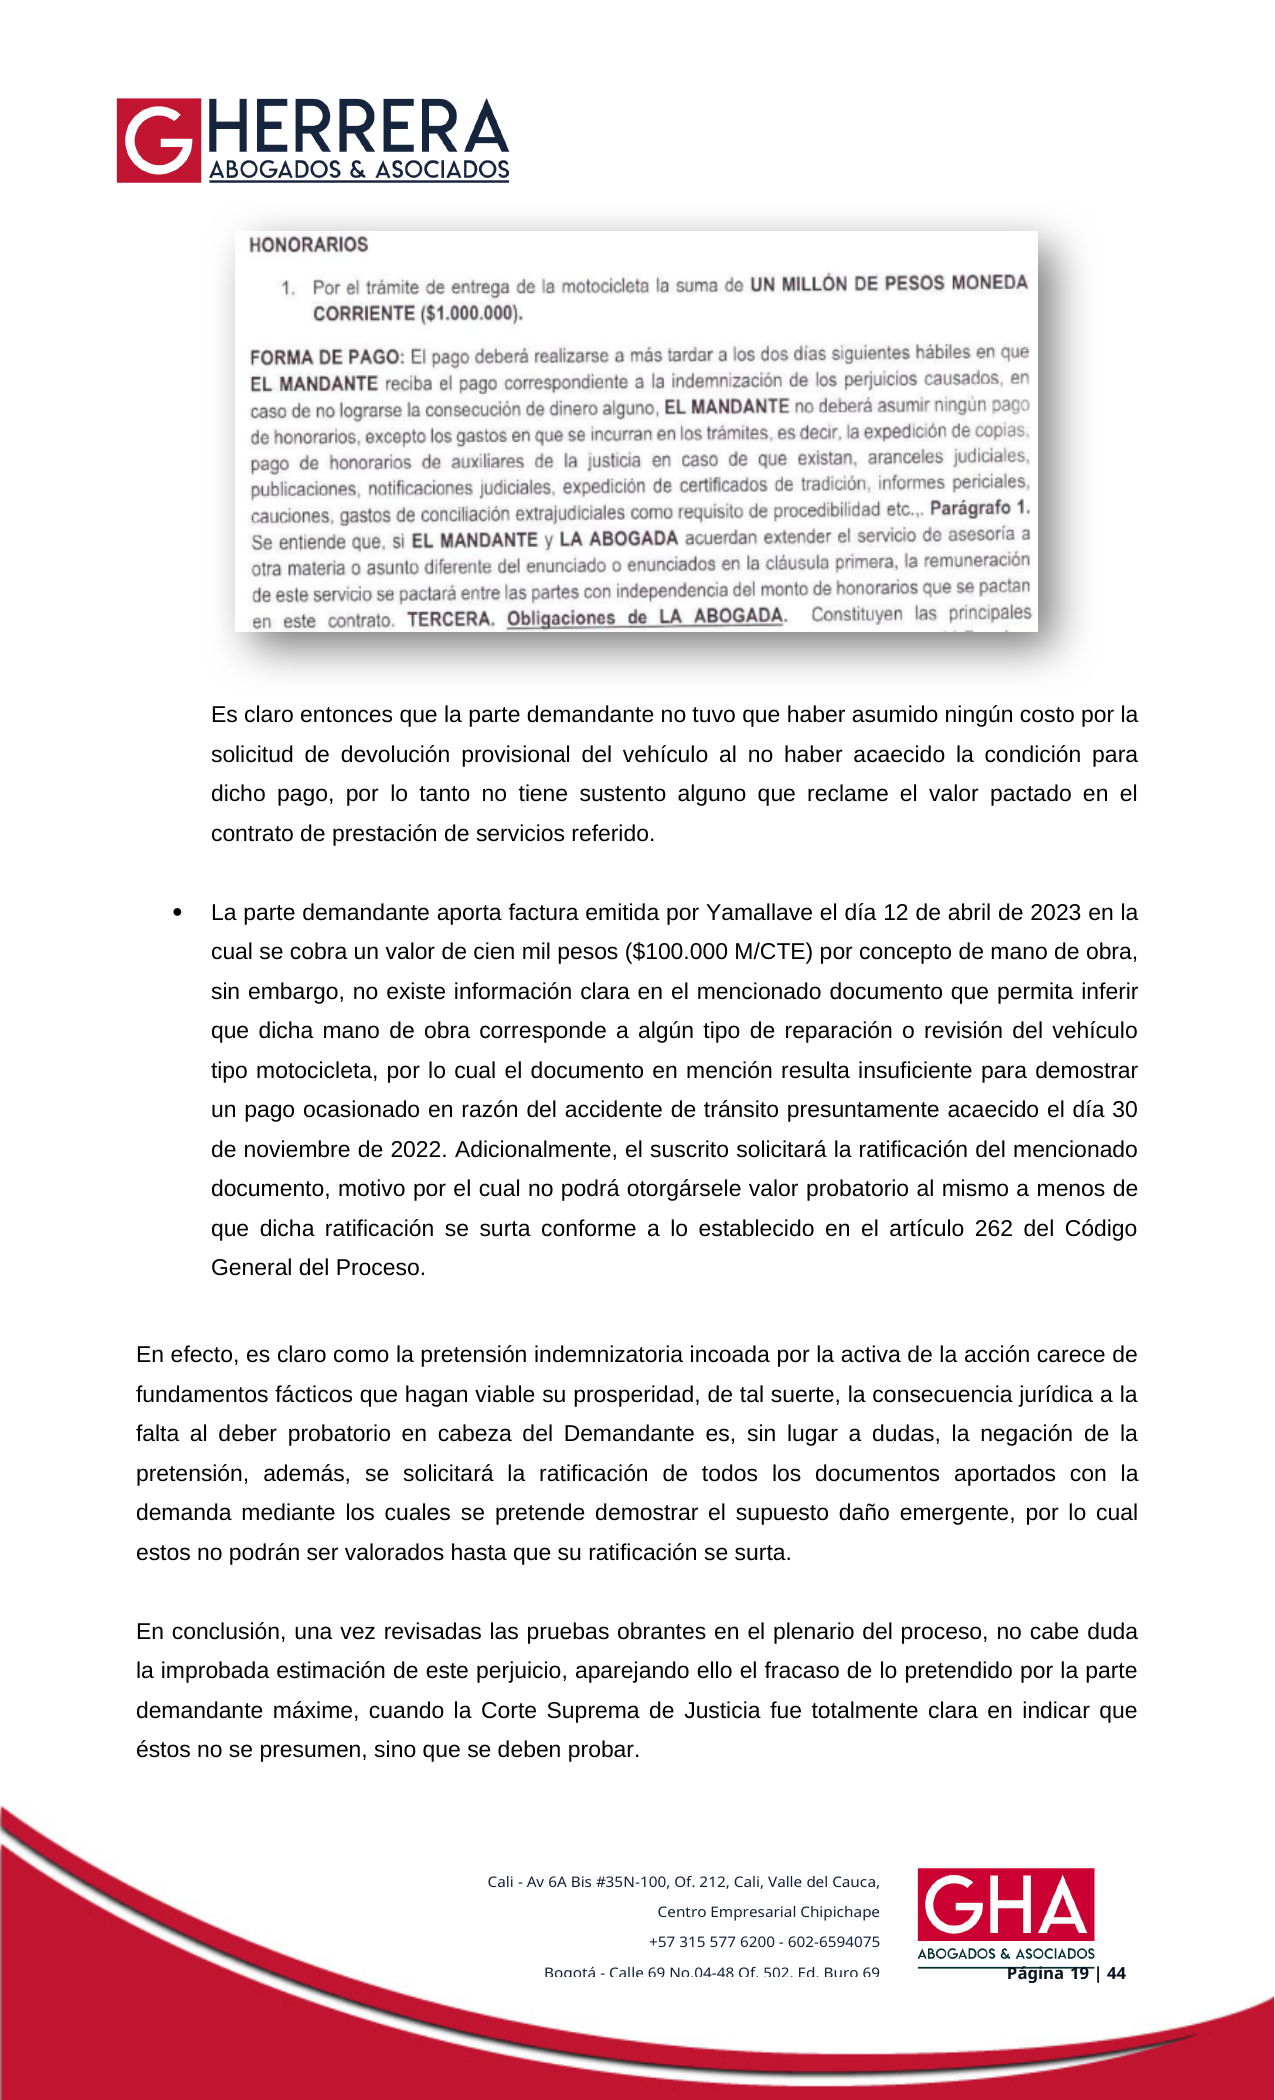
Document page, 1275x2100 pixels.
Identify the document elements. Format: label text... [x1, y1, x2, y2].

text En conclusión, una vez revisadas las pruebas obrantes en el plenario del proceso, no cabe duda la improbada estimación de este perjuicio, aparejando ello el fracaso de lo pretendido por la parte demandante máxime, cuando la Corte Suprema de Justicia fue totalmente clara en indicar que éstos no se presumen, sino que se deben probar. [136, 1618, 1139, 1762]
list Es claro entonces que la parte demandante no tuvo que haber asumido ningún costo por la solicitud de devolución provisional del vehículo al no haber acaecido la condición para dicho pago, por lo tanto no tiene sustento alguno que reclame el valor pactado en el contrato de prestación de servicios referido. [211, 701, 1139, 846]
list La parte demandante aporta factura emitida por Yamallave el día 12 de abril de 2023 en la cual se cobra un valor de cien mil pesos ($100.000 M/CTE) por concepto de mano de obra, sin embargo, no existe información clara en el mencionado documento que permita inferir que dicha mano de obra corresponde a algún tipo de reparación o revisión del vehículo tipo motocicleta, por lo cual el documento en mención resulta insuficiente para demostrar un pago ocasionado en razón del accidente de tránsito presuntamente acaecido el día 30 de noviembre de 2022. Adicionalmente, el suscrito solicitará la ratificación del mencionado documento, motivo por el cual no podrá otorgársele valor probatorio al mismo a menos de que dicha ratificación se surta conforme a lo establecido en el artículo 262 del Código General del Proceso. [173, 899, 1139, 1280]
picture [96, 75, 529, 206]
text En efecto, es claro como la pretensión indemnizatoria incoada por la activa de la acción carece de fundamentos fácticos que hagan viable su prosperidad, de tal suerte, la consecuencia jurídica a la falta al deber probatorio en cabeza del Demandante es, sin lugar a dudas, la negación de la pretensión, además, se solicitará la ratificación de todos los documentos aportados con la demanda mediante los cuales se pretende demostrar el supuesto daño emergente, por lo cual estos no podrán ser valorados hasta que su ratificación se surta. [136, 1341, 1139, 1565]
picture [0, 1793, 1275, 2100]
picture [235, 231, 1038, 632]
